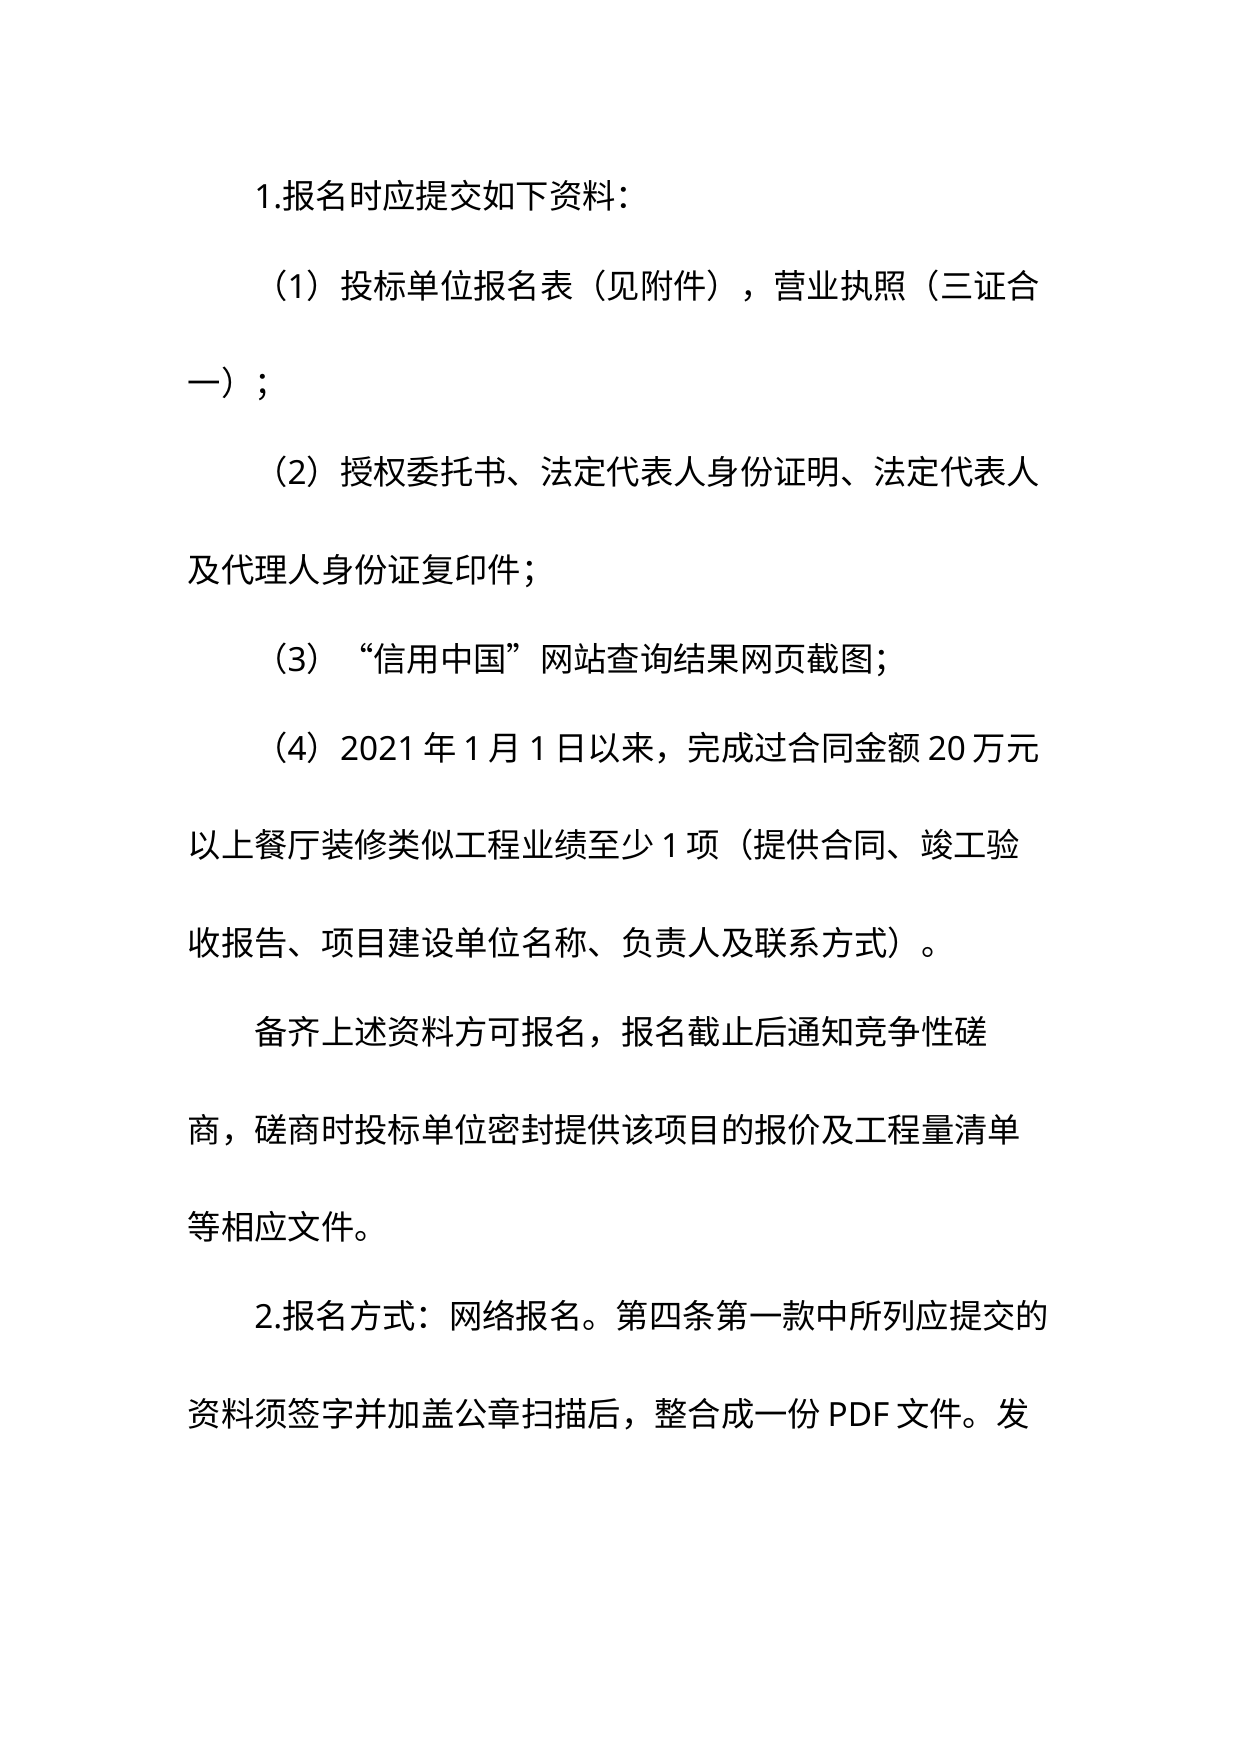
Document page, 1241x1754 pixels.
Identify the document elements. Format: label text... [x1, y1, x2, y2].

text 备齐上述资料方可报名，报名截止后通知竞争性磋商，磋商时投标单位密封提供该项目的报价及工程量清单等相应文件。 [187, 997, 1053, 1257]
text 1.报名时应提交如下资料： [187, 162, 1053, 227]
text （2）授权委托书、法定代表人身份证明、法定代表人及代理人身份证复印件； [187, 438, 1053, 600]
text （1）投标单位报名表（见附件），营业执照（三证合一）； [187, 251, 1053, 414]
text （3）“信用中国”网站查询结果网页截图； [187, 624, 1053, 689]
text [187, 1282, 1053, 1444]
text （4）2021年1月1日以来，完成过合同金额20万元以上餐厅装修类似工程业绩至少1项（提供合同、竣工验收报告、项目建设单位名称、负责人及联系方式）。 [187, 713, 1053, 973]
